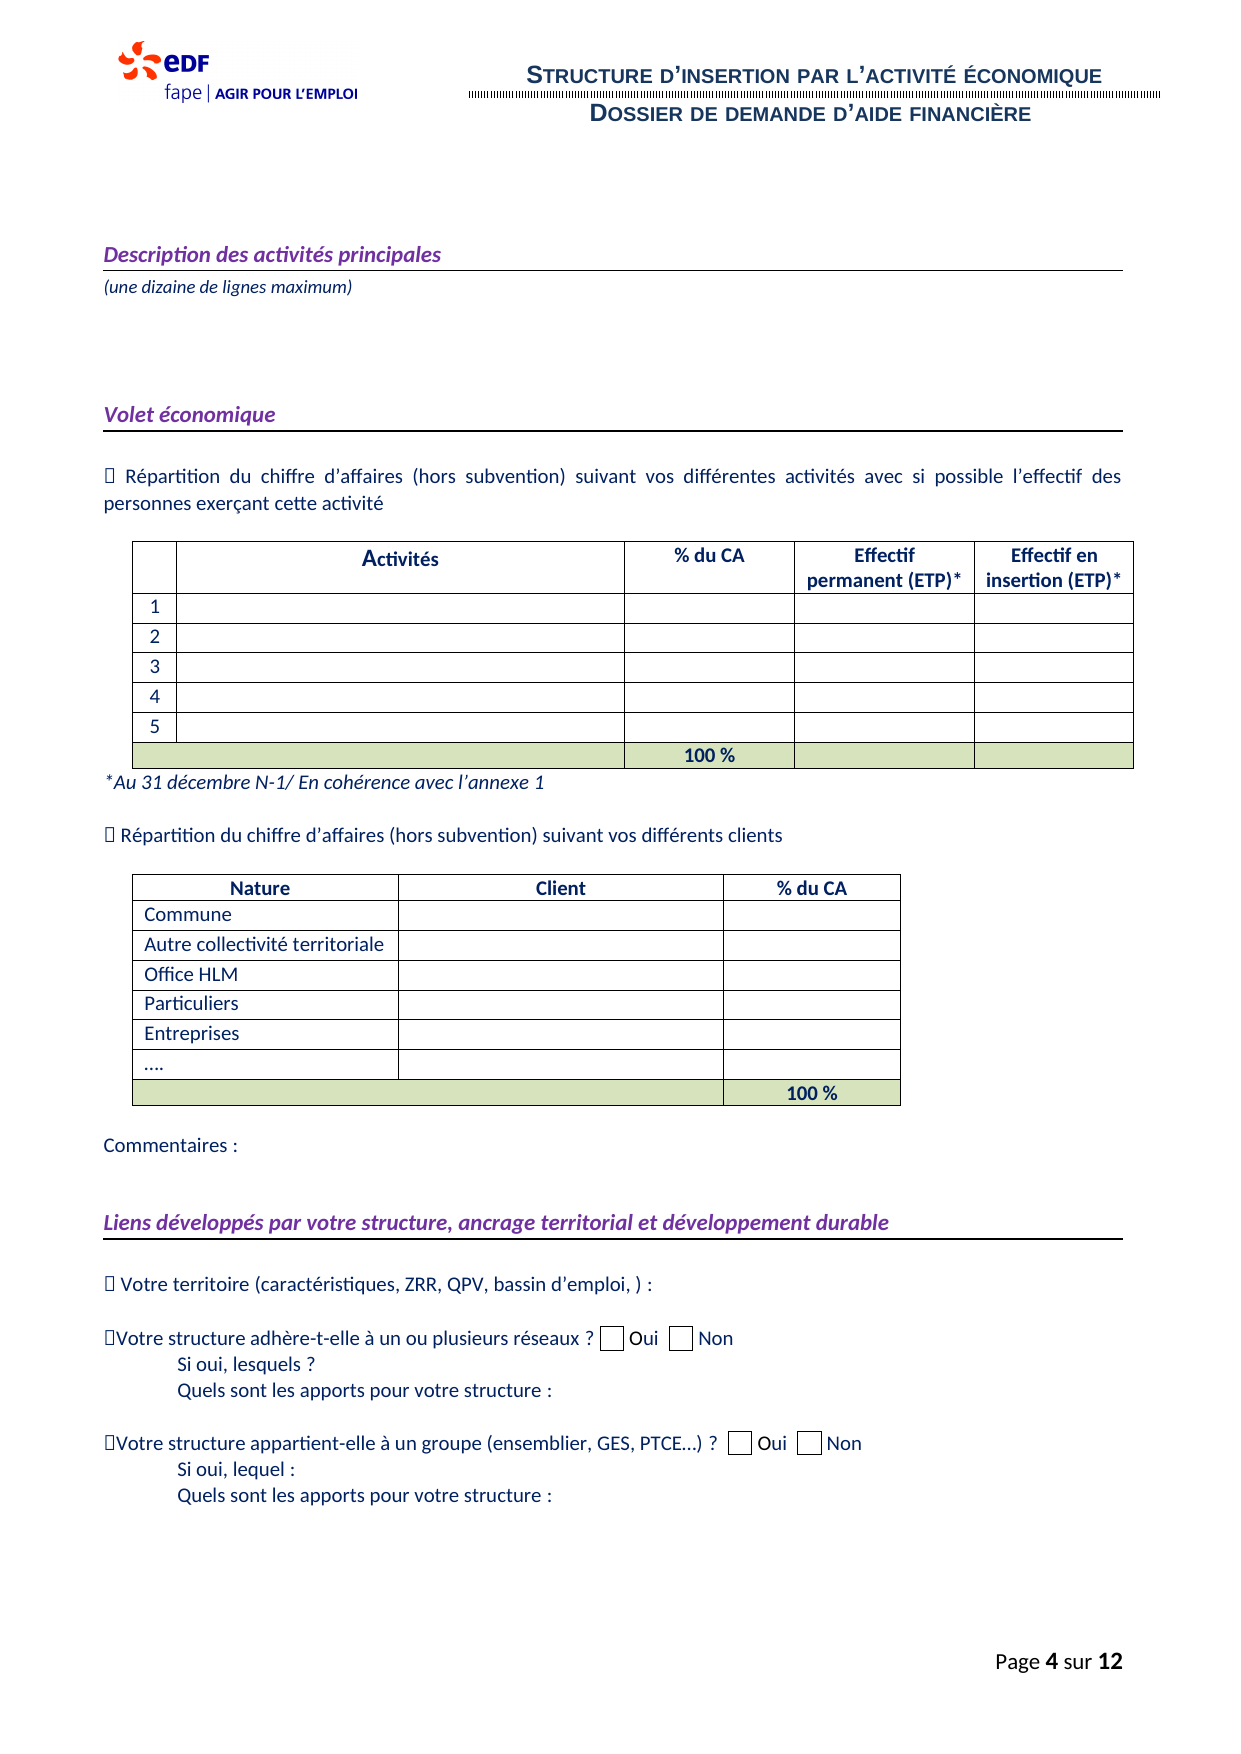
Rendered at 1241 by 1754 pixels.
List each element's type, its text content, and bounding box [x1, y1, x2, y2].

table_header Activités [177, 542, 624, 593]
table_cell 4 [133, 683, 176, 712]
table_cell [625, 713, 794, 742]
table_cell 2 [133, 624, 176, 652]
table_cell …. [133, 1050, 398, 1079]
table_cell Office HLM [133, 961, 398, 989]
table_cell 5 [133, 713, 176, 742]
table_header Nature [133, 875, 398, 900]
table_cell [133, 1080, 723, 1105]
table_cell [133, 743, 624, 768]
picture [118, 41, 357, 103]
table_cell [795, 683, 974, 712]
table_cell [975, 713, 1133, 742]
table_cell [795, 594, 974, 622]
table_cell [399, 1050, 723, 1079]
table_header Effectif en insertion (ETP)* [975, 542, 1133, 593]
text Quels sont les apports pour votre structure : [118, 1377, 1123, 1402]
table_cell [625, 653, 794, 682]
text Volet économique [103, 400, 1123, 430]
table_cell 3 [133, 653, 176, 682]
table_cell [795, 743, 974, 768]
table_cell [399, 991, 723, 1019]
text  Répartition du chiffre d’affaires (hors subvention) suivant vos différents clients [103, 820, 1123, 848]
text Votre structure appartient-elle à un groupe (ensemblier, GES, PTCE…) ? Oui Non [103, 1428, 1123, 1456]
table_cell [795, 624, 974, 652]
table_cell [975, 653, 1133, 682]
table_cell [975, 594, 1133, 622]
table_cell [177, 594, 624, 622]
table_cell 100 % [724, 1080, 900, 1105]
table_cell [399, 1020, 723, 1049]
text Si oui, lesquels ? [103, 1352, 1123, 1377]
table_cell [724, 931, 900, 960]
text Liens développés par votre structure, ancrage territorial et développement durable [103, 1208, 1123, 1238]
table_cell [399, 901, 723, 930]
table_header % du CA [724, 875, 900, 900]
table_cell [399, 961, 723, 989]
table_cell [625, 683, 794, 712]
table_cell [975, 624, 1133, 652]
table_cell Entreprises [133, 1020, 398, 1049]
text Quels sont les apports pour votre structure : [118, 1482, 1123, 1507]
text  Répartition du chiffre d’affaires (hors subvention) suivant vos différentes activités avec si possible l’effectif des personnes exerçant cette activité [103, 461, 1123, 515]
table_cell [795, 713, 974, 742]
text Si oui, lequel : [118, 1456, 1123, 1482]
text Description des activités principales [103, 240, 1123, 270]
text  Votre territoire (caractéristiques, ZRR, QPV, bassin d’emploi, ) : [103, 1269, 1123, 1298]
table_cell [724, 1020, 900, 1049]
text *Au 31 décembre N-1/ En cohérence avec l’annexe 1 [103, 769, 1123, 794]
table_cell [177, 683, 624, 712]
text Commentaires : [103, 1132, 1123, 1157]
table_cell [975, 683, 1133, 712]
table_cell [724, 961, 900, 989]
table_header [133, 542, 176, 593]
table_cell [177, 653, 624, 682]
text (une dizaine de lignes maximum) [103, 276, 1123, 298]
table_cell [795, 653, 974, 682]
table_cell [724, 1050, 900, 1079]
table_cell Commune [133, 901, 398, 930]
table_cell Autre collectivité territoriale [133, 931, 398, 960]
table_cell [625, 594, 794, 622]
table_header Effectif permanent (ETP)* [795, 542, 974, 593]
text Votre structure adhère-t-elle à un ou plusieurs réseaux ? Oui Non [103, 1323, 1123, 1352]
table_cell [177, 713, 624, 742]
table_cell [724, 901, 900, 930]
table_cell [177, 624, 624, 652]
table_cell 1 [133, 594, 176, 622]
table_cell [975, 743, 1133, 768]
table_header Client [399, 875, 723, 900]
table_cell [399, 931, 723, 960]
table_cell Particuliers [133, 991, 398, 1019]
table_cell 100 % [625, 743, 794, 768]
table_cell [625, 624, 794, 652]
table_cell [724, 991, 900, 1019]
table_header % du CA [625, 542, 794, 593]
